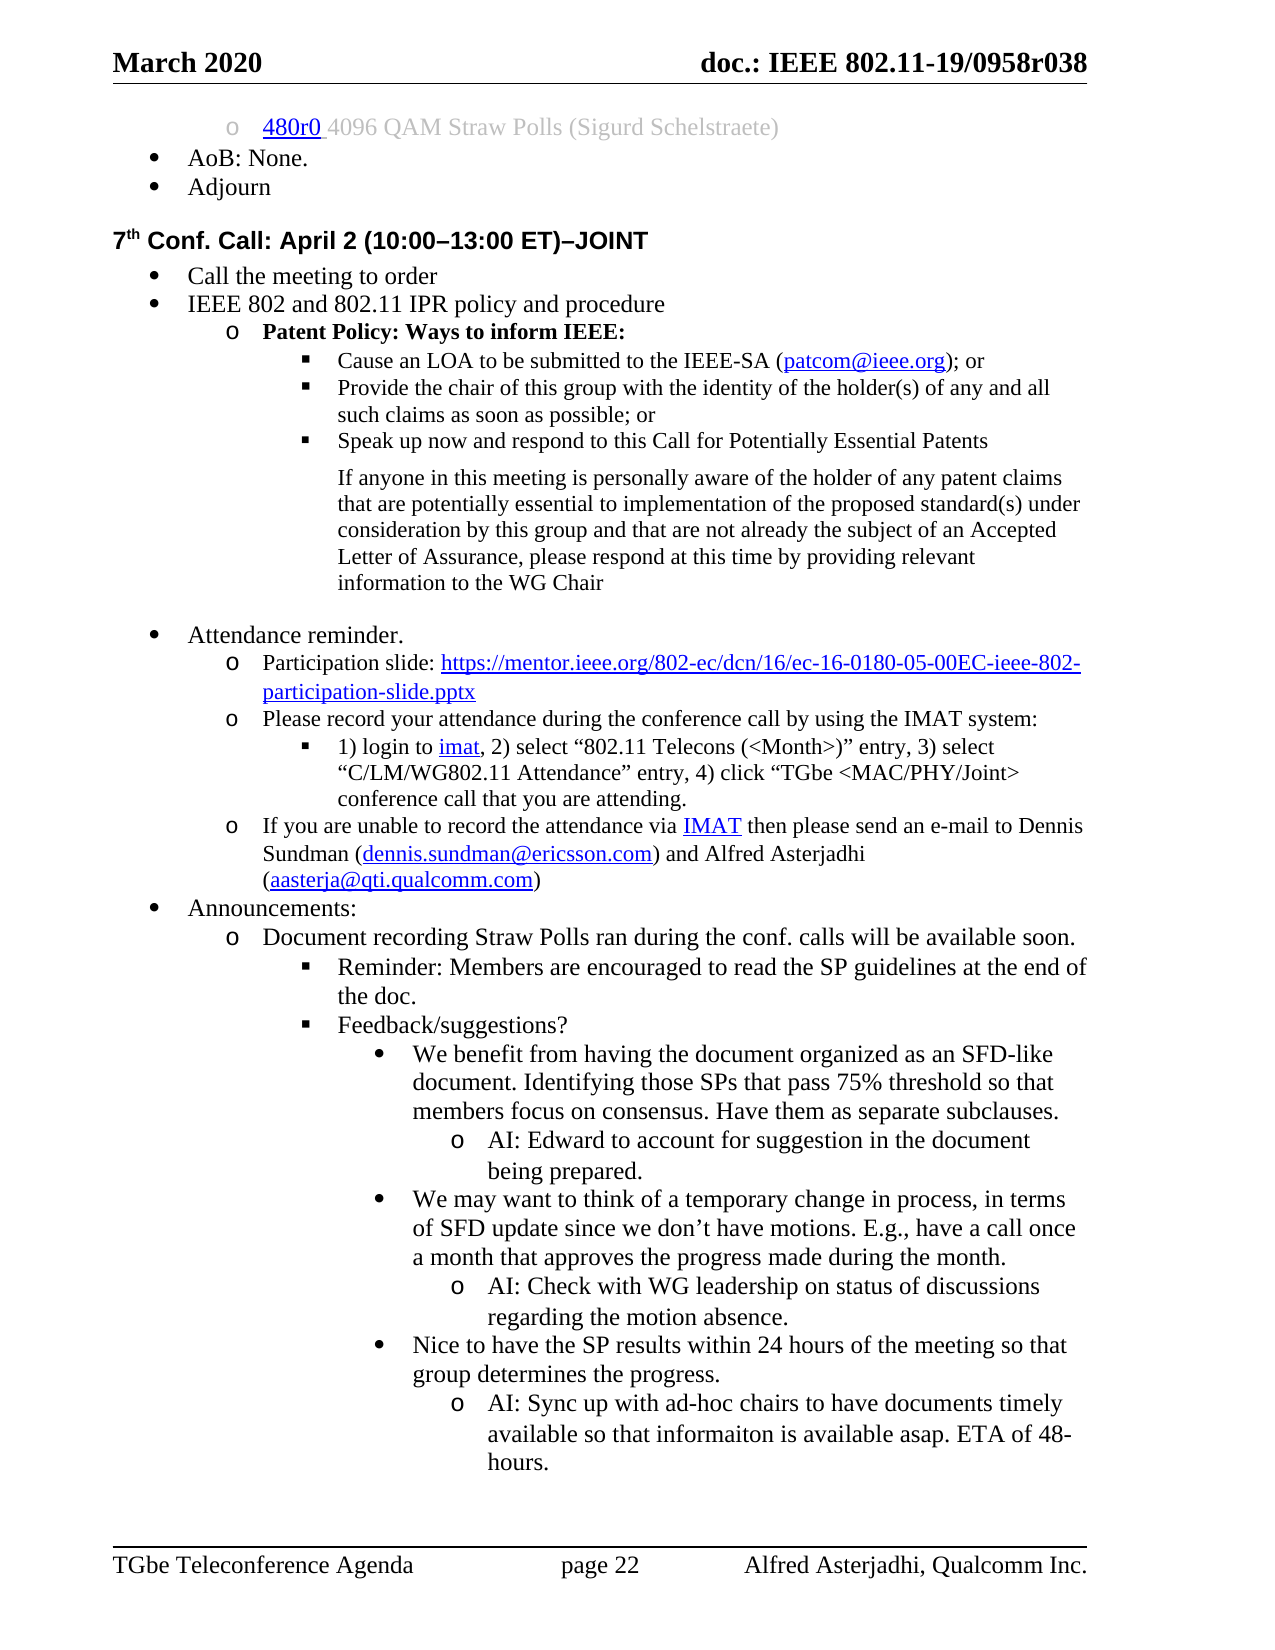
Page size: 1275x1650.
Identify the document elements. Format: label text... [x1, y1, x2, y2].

list Feedback/suggestions? [300, 1010, 1087, 1039]
list Attendance reminder. [150, 621, 1087, 649]
list Nice to have the SP results within 24 hours of the meeting so that group determines the progress. [375, 1330, 1087, 1388]
list IEEE 802 and 802.11 IPR policy and procedure [150, 289, 1087, 318]
list AI: Edward to account for suggestion in the document being prepared. [450, 1125, 1087, 1184]
list We benefit from having the document organized as an SFD-like document. Identifying those SPs that pass 75% threshold so that members focus on consensus. Have them as separate subclauses. [375, 1039, 1087, 1125]
list Adjourn [150, 172, 1087, 201]
list Cause an LOA to be submitted to the IEEE-SA (patcom@ieee.org); or [300, 347, 1087, 374]
list Please record your attendance during the conference call by using the IMAT system: [225, 704, 1087, 733]
list AI: Check with WG leadership on status of discussions regarding the motion absence. [450, 1271, 1087, 1330]
list Patent Policy: Ways to inform IEEE: [225, 318, 1087, 347]
list Document recording Straw Polls ran during the conf. calls will be available soon. [225, 922, 1087, 952]
list Reminder: Members are encouraged to read the SP guidelines at the end of the doc. [300, 952, 1087, 1010]
list 480r0 4096 QAM Straw Polls (Sigurd Schelstraete) [225, 112, 1087, 143]
list Provide the chair of this group with the identity of the holder(s) of any and all such claims as soon as possible; or [300, 374, 1087, 427]
list Call the meeting to order [150, 261, 1087, 289]
subtitle 7th Conf. Call: April 2 (10:00–13:00 ET)–JOINT [112, 226, 1087, 254]
list 1) login to imat, 2) select “802.11 Telecons (<Month>)” entry, 3) select “C/LM/WG802.11 Attendance” entry, 4) click “TGbe <MAC/PHY/Joint> conference call that you are attending. [300, 733, 1087, 812]
list AI: Sync up with ad-hoc chairs to have documents timely available so that informaiton is available asap. ETA of 48-hours. [450, 1388, 1087, 1476]
list We may want to think of a temporary change in process, in terms of SFD update since we don’t have motions. E.g., have a call once a month that approves the progress made during the month. [375, 1184, 1087, 1271]
list AoB: None. [150, 143, 1087, 172]
list If anyone in this meeting is personally aware of the holder of any patent claims that are potentially essential to implementation of the proposed standard(s) under consideration by this group and that are not already the subject of an Accepted Letter of Assurance, please respond at this time by providing relevant information to the WG Chair [337, 464, 1087, 596]
list Announcements: [150, 893, 1087, 922]
list If you are unable to record the attendance via IMAT then please send an e-mail to Dennis Sundman (dennis.sundman@ericsson.com) and Alfred Asterjadhi (aasterja@qti.qualcomm.com) [225, 812, 1087, 893]
list Participation slide: https://mentor.ieee.org/802-ec/dcn/16/ec-16-0180-05-00EC-ieee-802-participation-slide.pptx [225, 649, 1087, 704]
list Speak up now and respond to this Call for Potentially Essential Patents [300, 427, 1087, 453]
